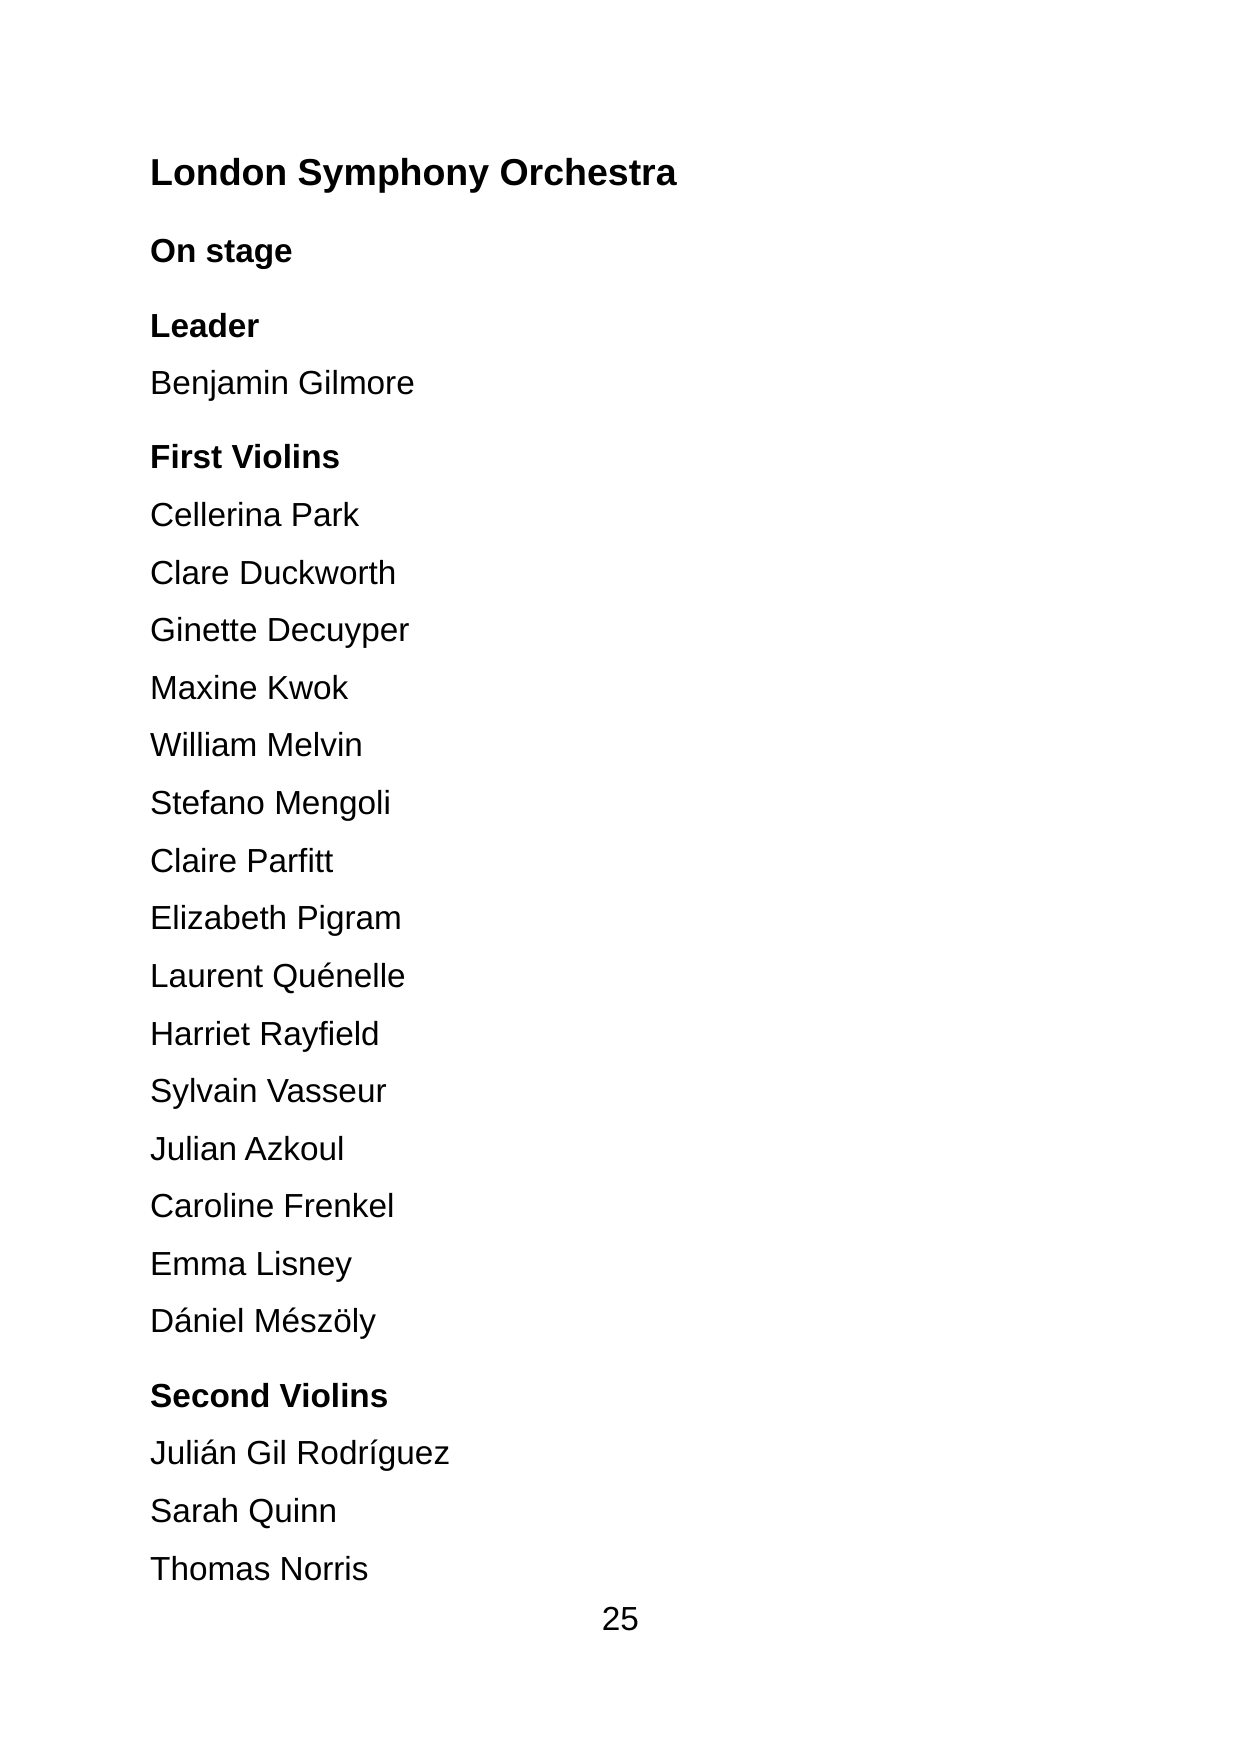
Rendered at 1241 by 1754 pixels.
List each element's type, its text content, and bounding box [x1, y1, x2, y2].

subtitle London Symphony Orchestra [150, 150, 1090, 193]
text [150, 1376, 1090, 1587]
subtitle On stage [150, 231, 1090, 270]
text First Violins Cellerina Park Clare Duckworth Ginette Decuyper Maxine Kwok William Melvin Stefano Mengoli Claire Parfitt Elizabeth Pigram Laurent Quénelle Harriet Rayfield Sylvain Vasseur Julian Azkoul Caroline Frenkel Emma Lisney Dániel Mészöly [150, 437, 1090, 1340]
text Leader Benjamin Gilmore [150, 306, 1090, 402]
